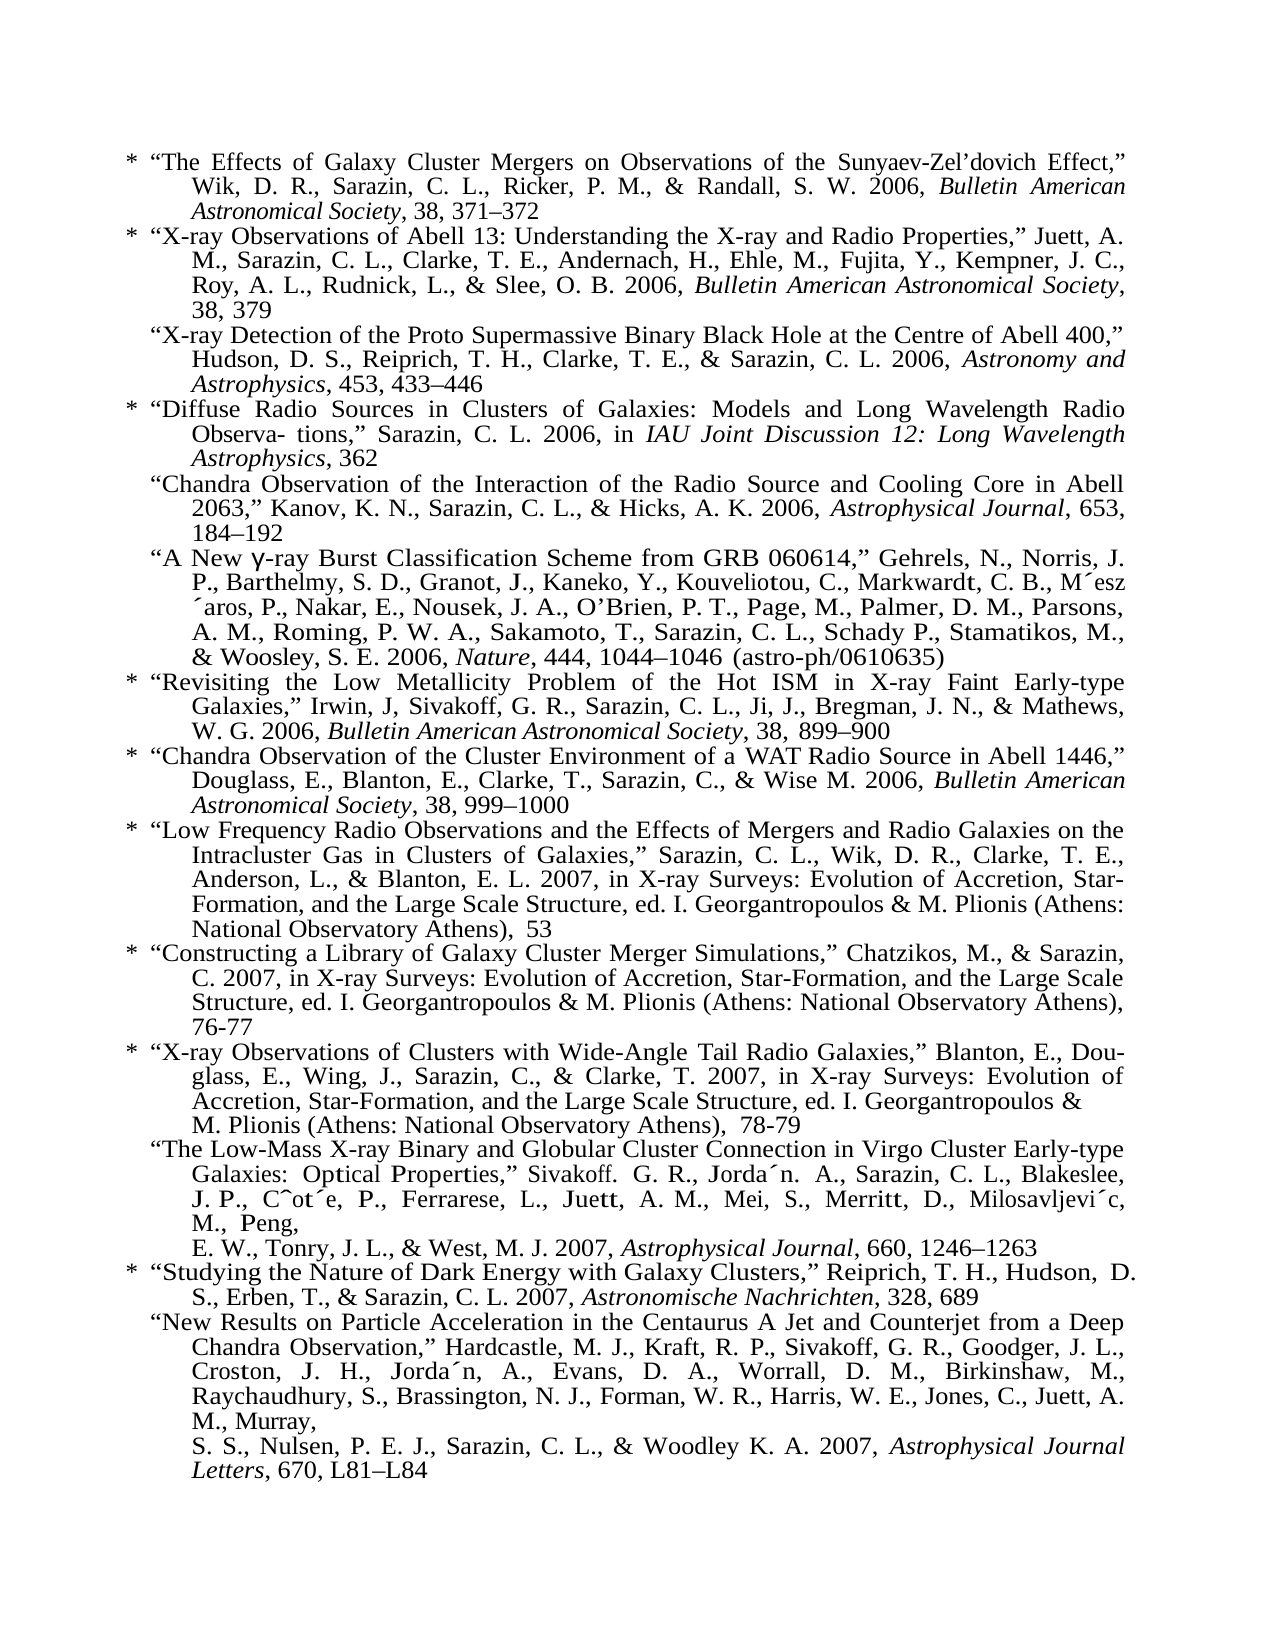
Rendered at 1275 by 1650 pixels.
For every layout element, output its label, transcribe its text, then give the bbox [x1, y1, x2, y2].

list “Chandra Observation of the Cluster Environment of a WAT Radio Source in Abell 1446,” Douglass, E., Blanton, E., Clarke, T., Sarazin, C., & Wise M. 2006, Bulletin American Astronomical Society, 38, 999–1000 [125, 745, 1125, 819]
list “X-ray Observations of Clusters with Wide-Angle Tail Radio Galaxies,” Blanton, E., Dou- glass, E., Wing, J., Sarazin, C., & Clarke, T. 2007, in X-ray Surveys: Evolution of Accretion, Star-Formation, and the Large Scale Structure, ed. I. Georgantropoulos & [125, 1041, 1125, 1115]
list “The Effects of Galaxy Cluster Mergers on Observations of the Sunyaev-Zel’dovich Effect,” Wik, D. R., Sarazin, C. L., Ricker, P. M., & Randall, S. W. 2006, Bulletin American Astronomical Society, 38, 371–372 [125, 150, 1125, 225]
text “X-ray Detection of the Proto Supermassive Binary Black Hole at the Centre of Abell 400,” Hudson, D. S., Reiprich, T. H., Clarke, T. E., & Sarazin, C. L. 2006, Astronomy and Astrophysics, 453, 433–446 [150, 324, 1125, 398]
text “New Results on Particle Acceleration in the Centaurus A Jet and Counterjet from a Deep Chandra Observation,” Hardcastle, M. J., Kraft, R. P., Sivakoff, G. R., Goodger, J. L., Croston, J. H., Jorda´n, A., Evans, D. A., Worrall, D. M., Birkinshaw, M., Raychaudhury, S., Brassington, N. J., Forman, W. R., Harris, W. E., Jones, C., Juett, A. M., Murray, [150, 1311, 1125, 1435]
text E. W., Tonry, J. L., & West, M. J. 2007, Astrophysical Journal, 660, 1246–1263 [191, 1237, 1198, 1261]
text S., Erben, T., & Sarazin, C. L. 2007, Astronomische Nachrichten, 328, 689 [191, 1286, 1198, 1311]
text C. 2007, in X-ray Surveys: Evolution of Accretion, Star-Formation, and the Large Scale Structure, ed. I. Georgantropoulos & M. Plionis (Athens: National Observatory Athens), 76-77 [191, 966, 1125, 1041]
text M. Plionis (Athens: National Observatory Athens), 78-79 [191, 1115, 1198, 1138]
list “Diffuse Radio Sources in Clusters of Galaxies: Models and Long Wavelength Radio Observa- tions,” Sarazin, C. L. 2006, in IAU Joint Discussion 12: Long Wavelength Astrophysics, 362 [125, 398, 1125, 472]
text “Chandra Observation of the Interaction of the Radio Source and Cooling Core in Abell 2063,” Kanov, K. N., Sarazin, C. L., & Hicks, A. K. 2006, Astrophysical Journal, 653, 184–192 [150, 472, 1125, 547]
text “A New γ-ray Burst Classification Scheme from GRB 060614,” Gehrels, N., Norris, J. P., Barthelmy, S. D., Granot, J., Kaneko, Y., Kouveliotou, C., Markwardt, C. B., M´esz´aros, P., Nakar, E., Nousek, J. A., O’Brien, P. T., Page, M., Palmer, D. M., Parsons, A. M., Roming, P. W. A., Sakamoto, T., Sarazin, C. L., Schady P., Stamatikos, M., & Woosley, S. E. 2006, Nature, 444, 1044–1046 (astro-ph/0610635) [150, 547, 1125, 671]
list “Revisiting the Low Metallicity Problem of the Hot ISM in X-ray Faint Early-type Galaxies,” Irwin, J, Sivakoff, G. R., Sarazin, C. L., Ji, J., Bregman, J. N., & Mathews, W. G. 2006, Bulletin American Astronomical Society, 38, 899–900 [125, 671, 1126, 745]
list “Constructing a Library of Galaxy Cluster Merger Simulations,” Chatzikos, M., & Sarazin, [125, 943, 1198, 966]
text S. S., Nulsen, P. E. J., Sarazin, C. L., & Woodley K. A. 2007, Astrophysical Journal Letters, 670, L81–L84 [191, 1435, 1125, 1484]
list “Studying the Nature of Dark Energy with Galaxy Clusters,” Reiprich, T. H., Hudson, D. [125, 1261, 1198, 1286]
text “The Low-Mass X-ray Binary and Globular Cluster Connection in Virgo Cluster Early-type Galaxies: Optical Properties,” Sivakoff. G. R., Jorda´n. A., Sarazin, C. L., Blakeslee, J. P., Cˆot´e, P., Ferrarese, L., Juett, A. M., Mei, S., Merritt, D., Milosavljevi´c, M., Peng, [150, 1138, 1125, 1237]
list “Low Frequency Radio Observations and the Effects of Mergers and Radio Galaxies on the Intracluster Gas in Clusters of Galaxies,” Sarazin, C. L., Wik, D. R., Clarke, T. E., Anderson, L., & Blanton, E. L. 2007, in X-ray Surveys: Evolution of Accretion, Star- Formation, and the Large Scale Structure, ed. I. Georgantropoulos & M. Plionis (Athens: National Observatory Athens), 53 [125, 819, 1125, 943]
list “X-ray Observations of Abell 13: Understanding the X-ray and Radio Properties,” Juett, A. M., Sarazin, C. L., Clarke, T. E., Andernach, H., Ehle, M., Fujita, Y., Kempner, J. C., Roy, A. L., Rudnick, L., & Slee, O. B. 2006, Bulletin American Astronomical Society, 38, 379 [125, 225, 1125, 324]
